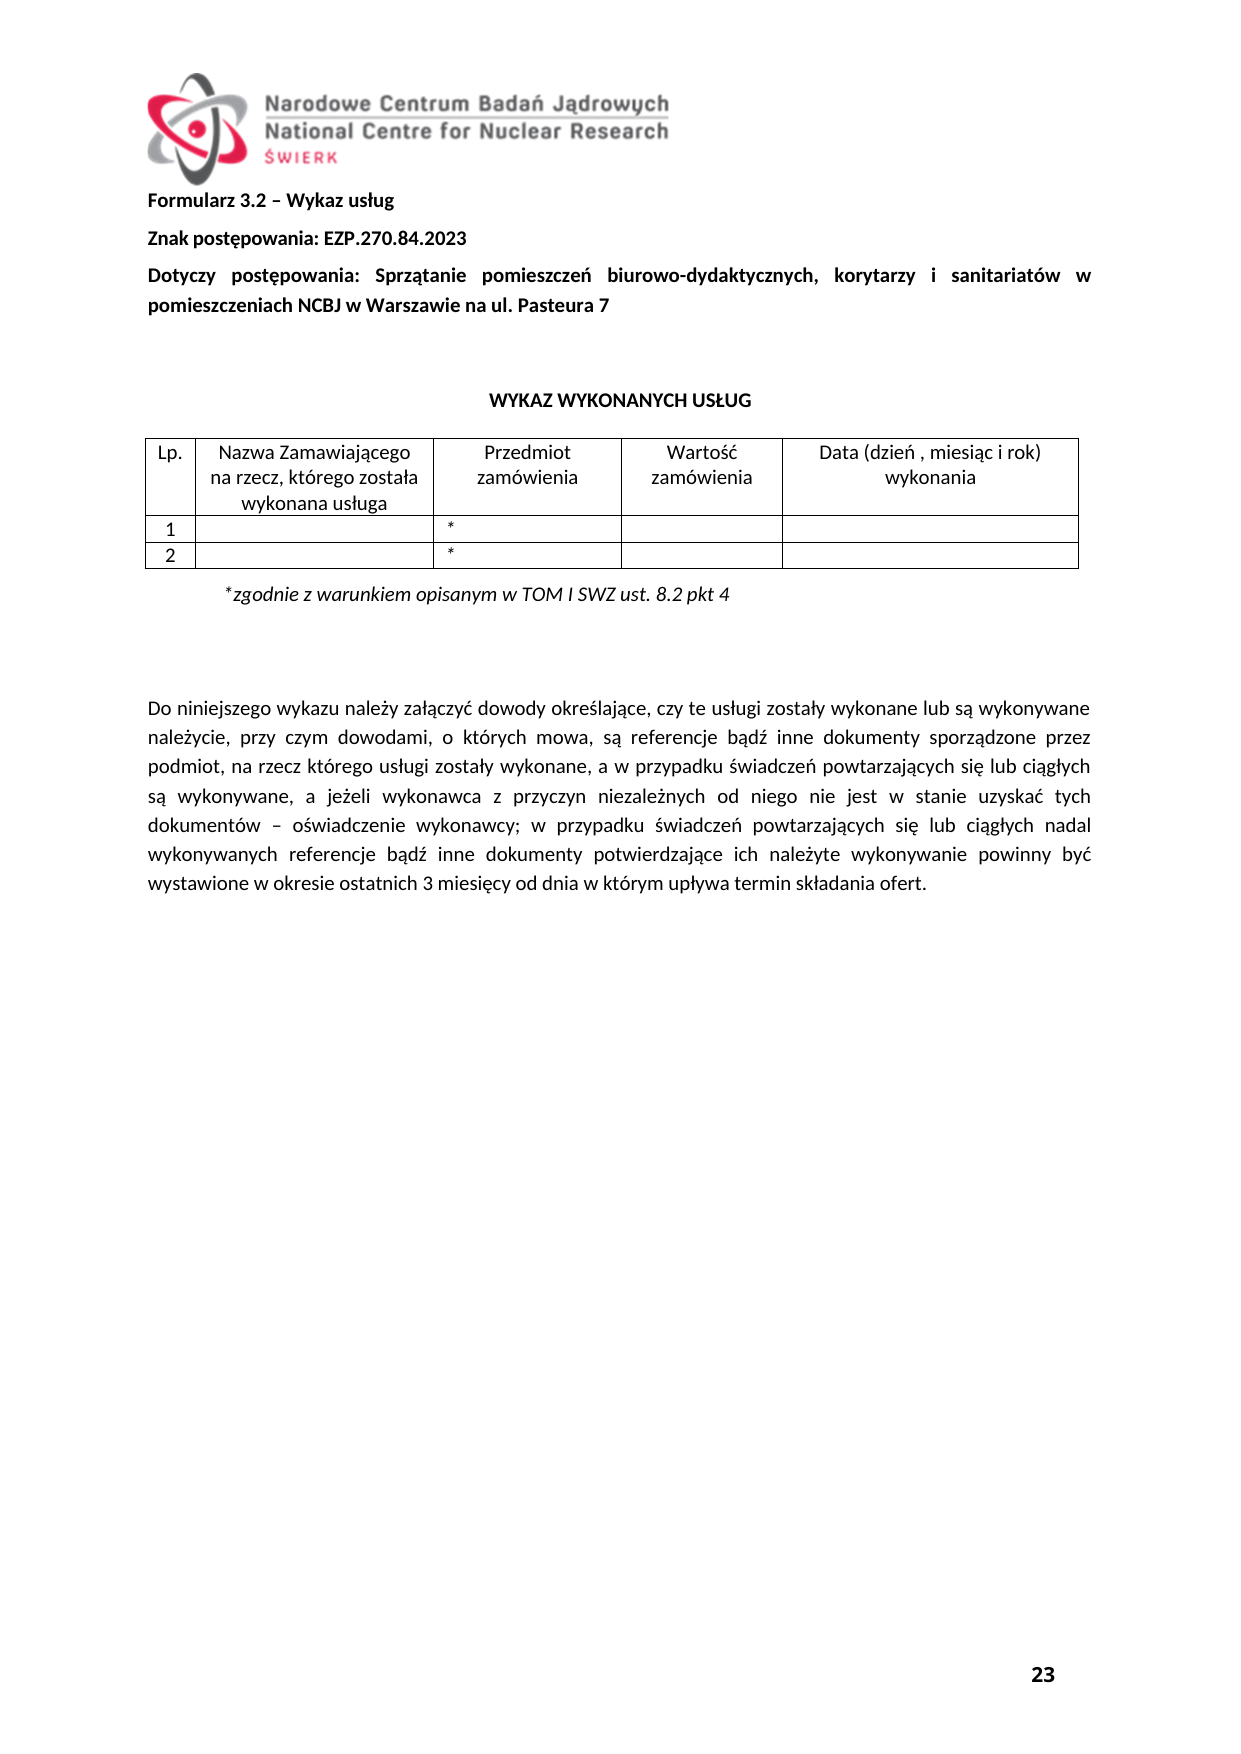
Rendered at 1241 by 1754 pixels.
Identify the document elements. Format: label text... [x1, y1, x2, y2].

list Do niniejszego wykazu należy załączyć dowody określające, czy te usługi zostały wykonane lub są wykonywane należycie, przy czym dowodami, o których mowa, są referencje bądź inne dokumenty sporządzone przez podmiot, na rzecz którego usługi zostały wykonane, a w przypadku świadczeń powtarzających się lub ciągłych są wykonywane, a jeżeli wykonawca z przyczyn niezależnych od niego nie jest w stanie uzyskać tych dokumentów – oświadczenie wykonawcy; w przypadku świadczeń powtarzających się lub ciągłych nadal wykonywanych referencje bądź inne dokumenty potwierdzające ich należyte wykonywanie powinny być wystawione w okresie ostatnich 3 miesięcy od dnia w którym upływa termin składania ofert. [148, 695, 1092, 896]
text WYKAZ WYKONANYCH USŁUG [148, 387, 1092, 412]
table_header Lp. [146, 439, 195, 515]
picture [147, 73, 670, 187]
table_cell [622, 516, 782, 542]
table_header Data (dzień , miesiąc i rok) wykonania [783, 439, 1078, 515]
table_cell * [434, 543, 621, 568]
table_cell [783, 516, 1078, 542]
table_cell [783, 543, 1078, 568]
table_cell * [434, 516, 621, 542]
text Znak postępowania: EZP.270.84.2023 [148, 225, 1092, 250]
table_cell 2 [146, 543, 195, 568]
table_header Wartość zamówienia [622, 439, 782, 515]
text Dotyczy postępowania: Sprzątanie pomieszczeń biurowo-dydaktycznych, korytarzy i sanitariatów w pomieszczeniach NCBJ w Warszawie na ul. Pasteura 7 [148, 263, 1092, 317]
table_header Przedmiot zamówienia [434, 439, 621, 515]
table_cell 1 [146, 516, 195, 542]
table_cell [622, 543, 782, 568]
table_header Nazwa Zamawiającego na rzecz, którego została wykonana usługa [196, 439, 433, 515]
list *zgodnie z warunkiem opisanym w TOM I SWZ ust. 8.2 pkt 4 [223, 582, 1092, 607]
text Formularz 3.2 – Wykaz usług [148, 187, 1092, 212]
table_cell [196, 516, 433, 542]
table_cell [196, 543, 433, 568]
